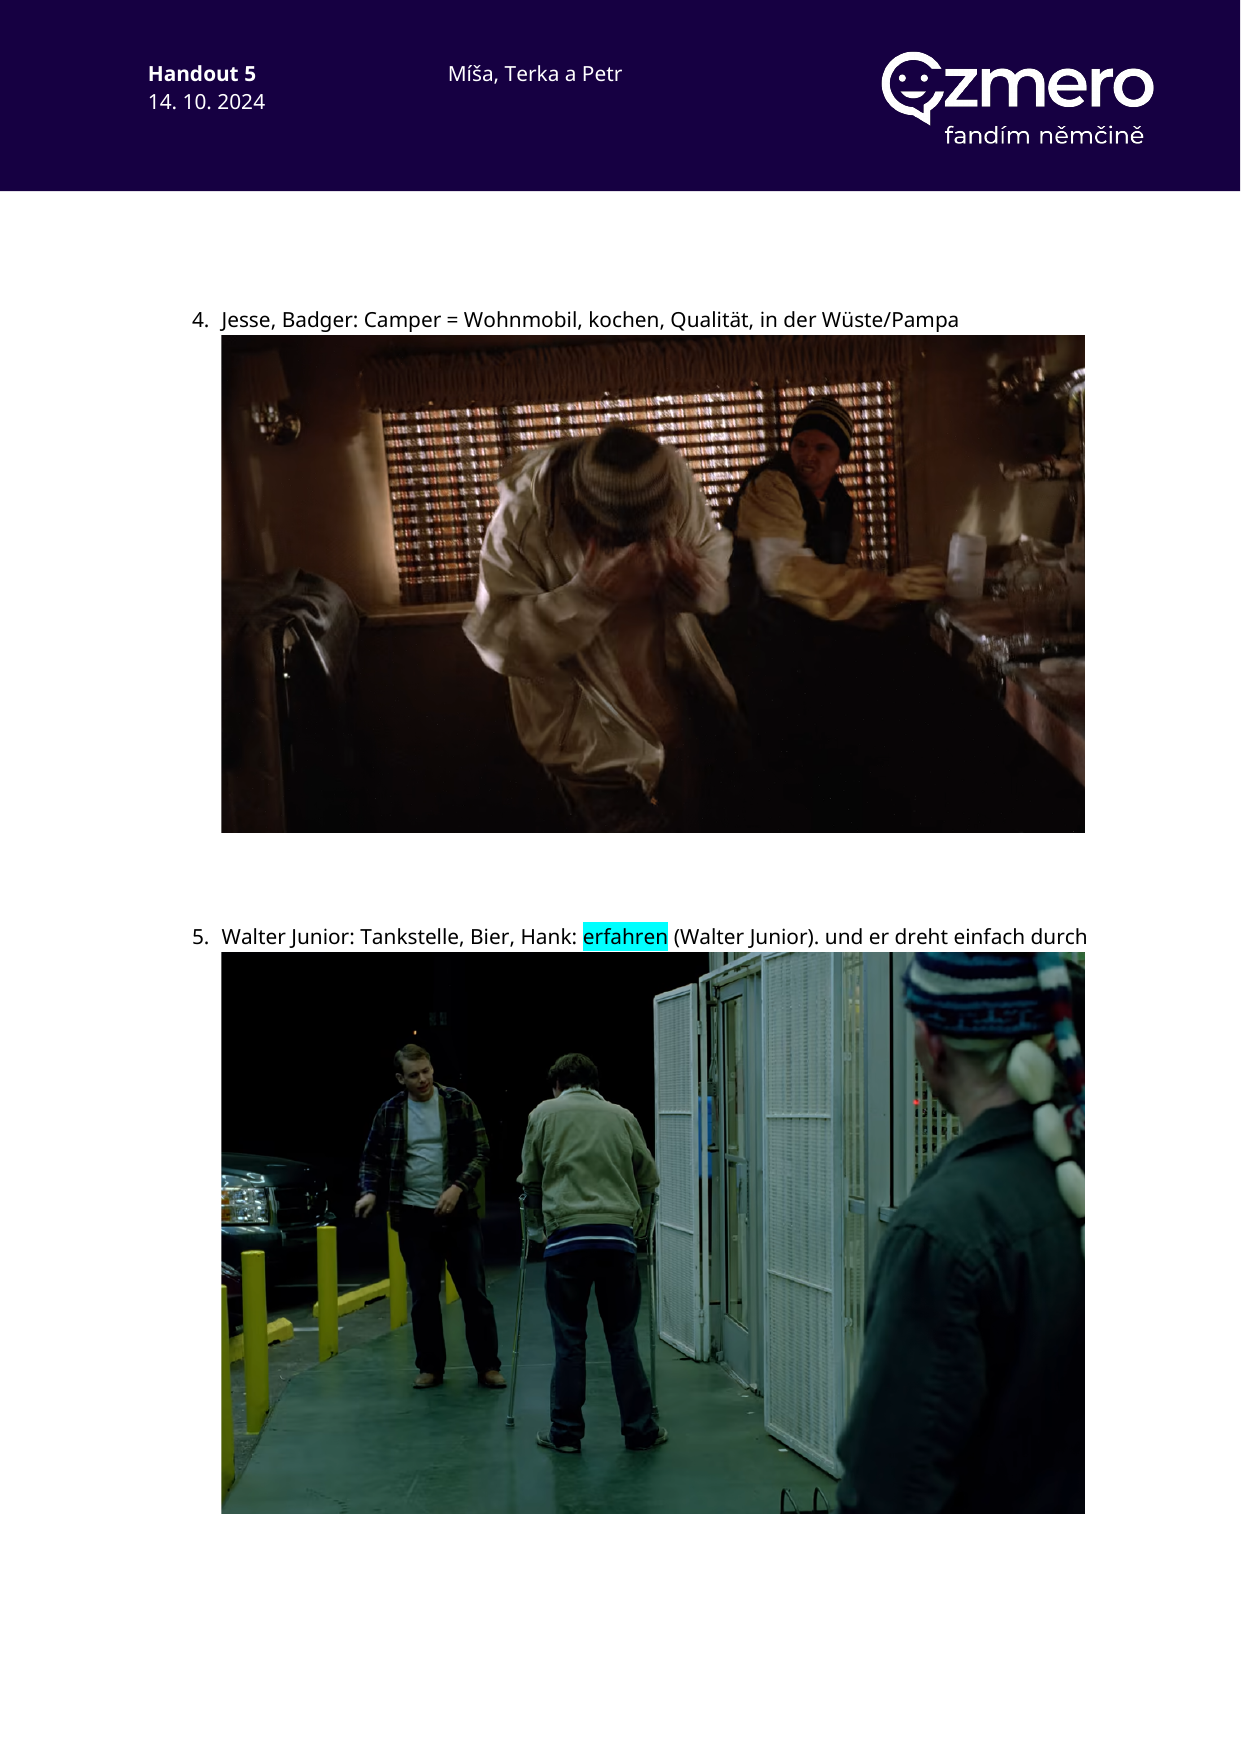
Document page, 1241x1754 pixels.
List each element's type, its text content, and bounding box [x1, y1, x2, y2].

picture [221, 335, 1085, 833]
picture [221, 952, 1085, 1514]
picture [855, 6, 1180, 189]
